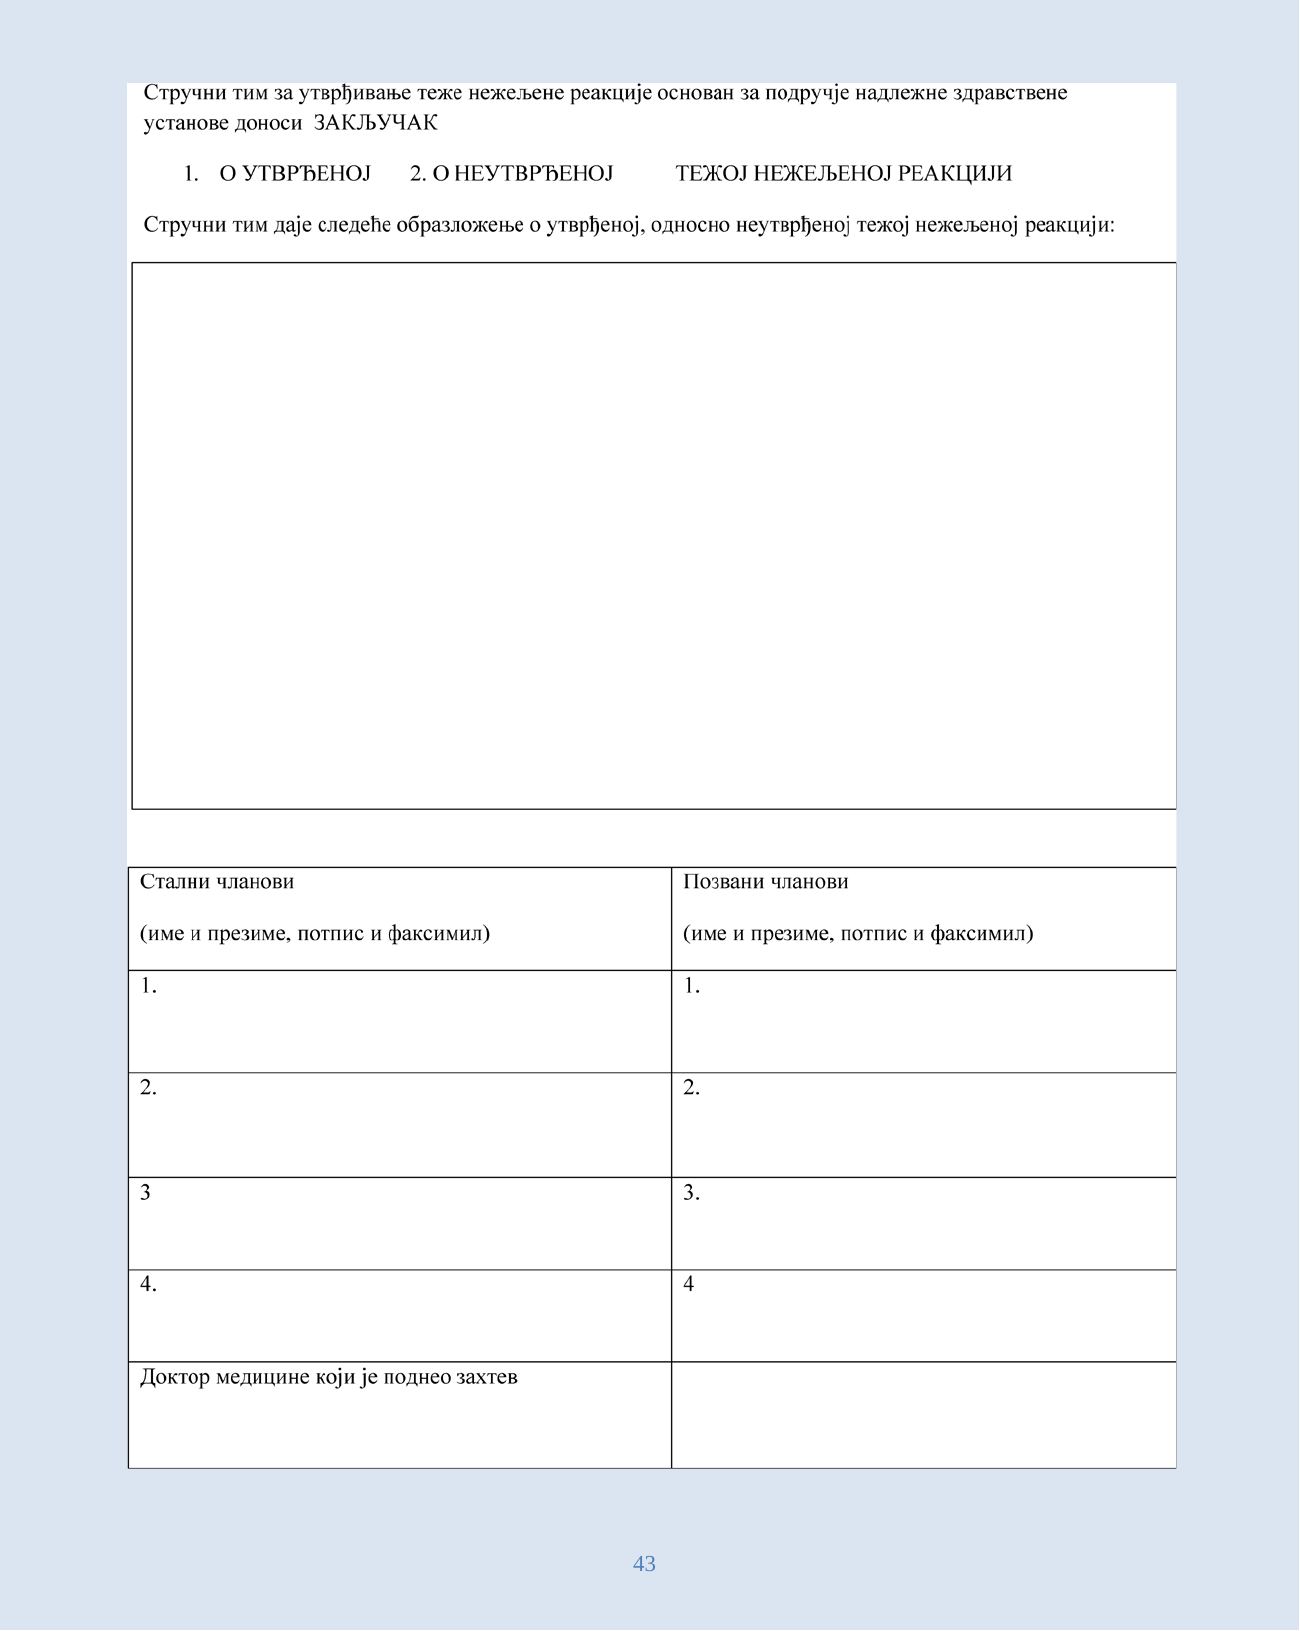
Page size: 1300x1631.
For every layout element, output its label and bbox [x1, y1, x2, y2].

picture [127, 83, 1177, 1469]
